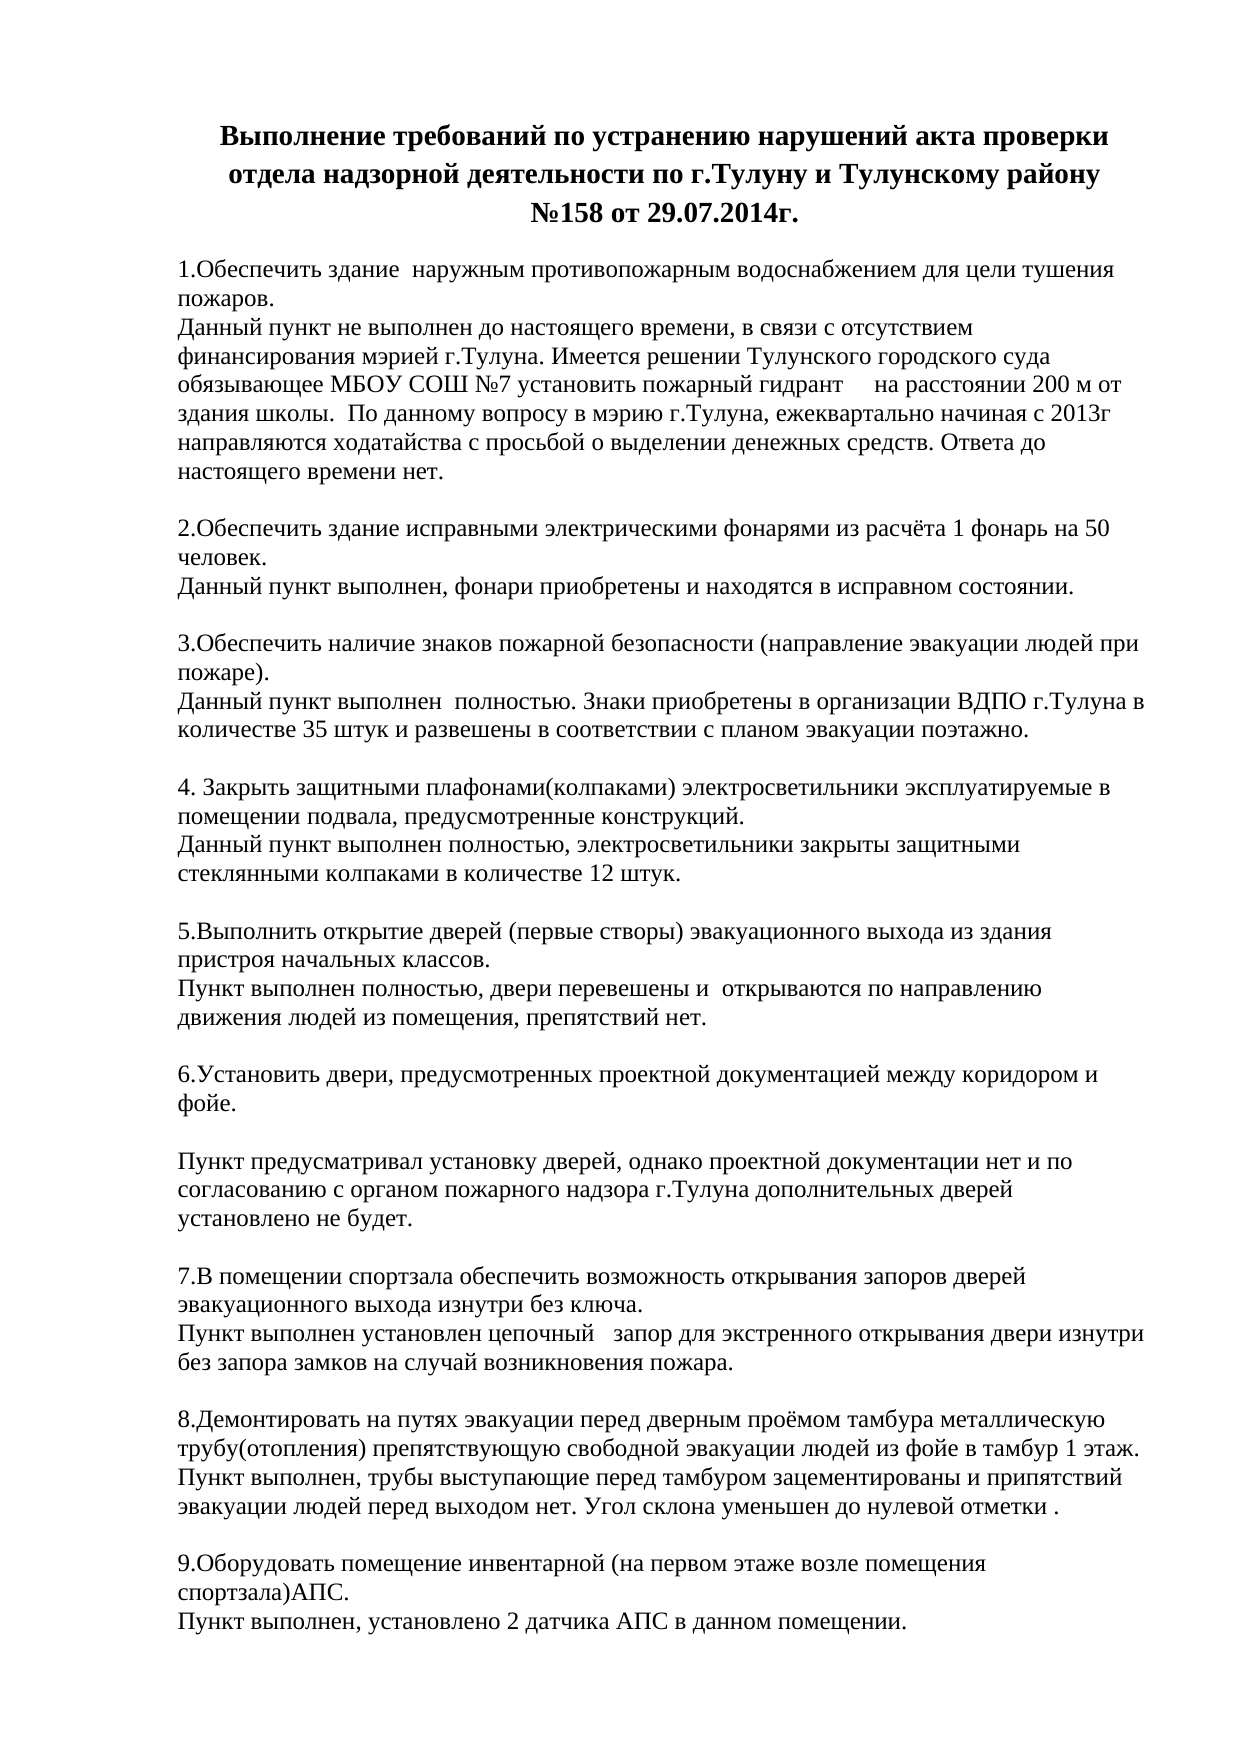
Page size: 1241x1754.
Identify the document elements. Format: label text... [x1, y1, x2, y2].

text Пункт выполнен, трубы выступающие перед тамбуром зацементированы и припятствий эвакуации людей перед выходом нет. Угол склона уменьшен до нулевой отметки . [177, 1462, 1152, 1519]
text 8.Демонтировать на путях эвакуации перед дверным проёмом тамбура металлическую трубу(отопления) препятствующую свободной эвакуации людей из фойе в тамбур 1 этаж. [177, 1404, 1152, 1462]
text Пункт выполнен, установлено 2 датчика АПС в данном помещении. [177, 1606, 1152, 1634]
text Данный пункт не выполнен до настоящего времени, в связи с отсутствием финансирования мэрией г.Тулуна. Имеется решении Тулунского городского суда обязывающее МБОУ СОШ №7 установить пожарный гидрант на расстоянии 200 м от здания школы. По данному вопросу в мэрию г.Тулуна, ежеквартально начиная с 2013г направляются ходатайства с просьбой о выделении денежных средств. Ответа до настоящего времени нет. [177, 312, 1152, 484]
text 2.Обеспечить здание исправными электрическими фонарями из расчёта 1 фонарь на 50 человек. [177, 513, 1152, 571]
text 7.В помещении спортзала обеспечить возможность открывания запоров дверей эвакуационного выхода изнутри без ключа. [177, 1261, 1152, 1318]
text 1.Обеспечить здание наружным противопожарным водоснабжением для цели тушения пожаров. [177, 254, 1152, 312]
text Пункт выполнен установлен цепочный запор для экстренного открывания двери изнутри без запора замков на случай возникновения пожара. [177, 1318, 1152, 1376]
text 4. Закрыть защитными плафонами(колпаками) электросветильники эксплуатируемые в помещении подвала, предусмотренные конструкций. [177, 772, 1152, 829]
text Выполнение требований по устранению нарушений акта проверки отдела надзорной деятельности по г.Тулуну и Тулунскому району №158 от 29.07.2014г. [177, 118, 1152, 229]
text Пункт выполнен полностью, двери перевешены и открываются по направлению движения людей из помещения, препятствий нет. [177, 973, 1152, 1031]
text 5.Выполнить открытие дверей (первые створы) эвакуационного выхода из здания пристроя начальных классов. [177, 916, 1152, 973]
text Пункт предусматривал установку дверей, однако проектной документации нет и по согласованию с органом пожарного надзора г.Тулуна дополнительных дверей установлено не будет. [177, 1146, 1152, 1232]
text Данный пункт выполнен полностью, электросветильники закрыты защитными стеклянными колпаками в количестве 12 штук. [177, 829, 1152, 887]
text Данный пункт выполнен полностью. Знаки приобретены в организации ВДПО г.Тулуна в количестве 35 штук и развешены в соответствии с планом эвакуации поэтажно. [177, 686, 1152, 743]
text 9.Оборудовать помещение инвентарной (на первом этаже возле помещения спортзала)АПС. [177, 1548, 1152, 1606]
text 6.Установить двери, предусмотренных проектной документацией между коридором и фойе. [177, 1059, 1152, 1117]
text Данный пункт выполнен, фонари приобретены и находятся в исправном состоянии. [177, 571, 1152, 599]
text 3.Обеспечить наличие знаков пожарной безопасности (направление эвакуации людей при пожаре). [177, 628, 1152, 686]
